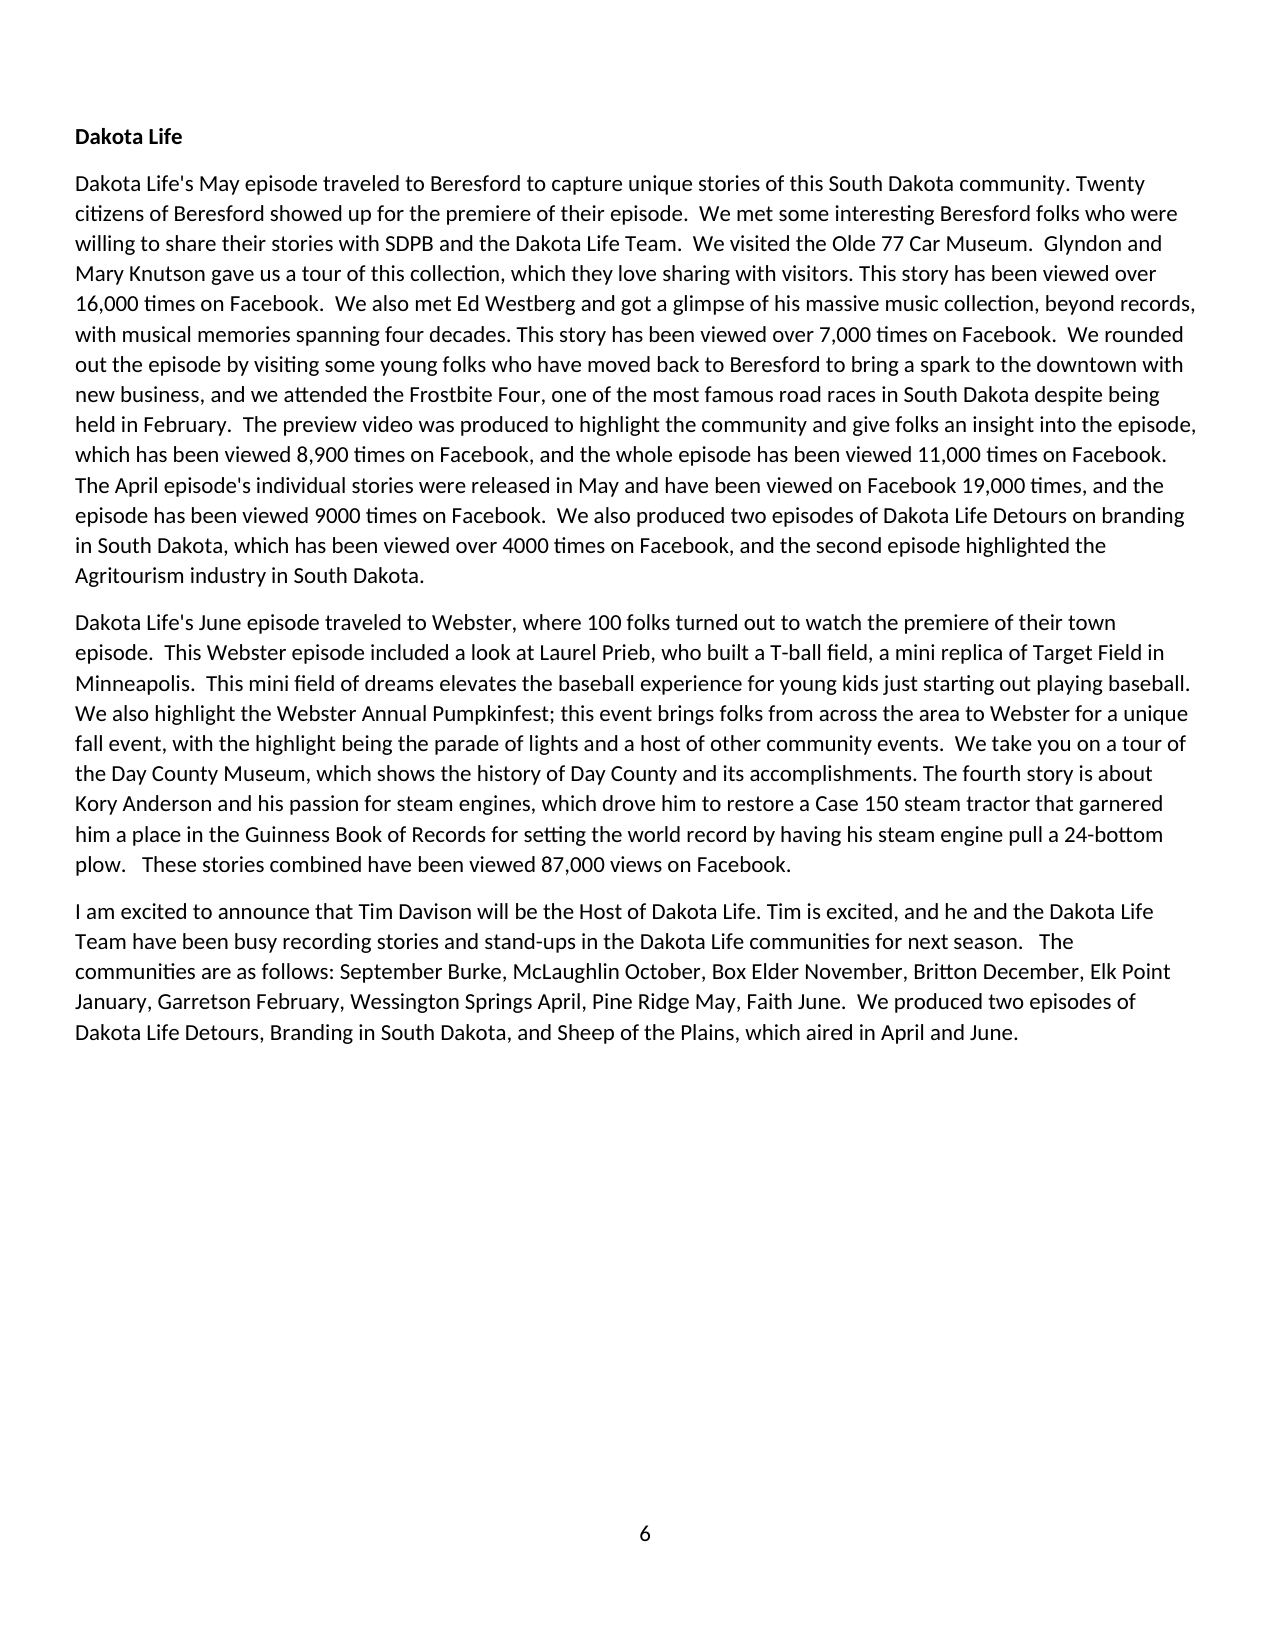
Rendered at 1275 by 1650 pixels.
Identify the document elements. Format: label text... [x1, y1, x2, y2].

text Dakota Life's May episode traveled to Beresford to capture unique stories of this South Dakota community. Twenty citizens of Beresford showed up for the premiere of their episode. We met some interesting Beresford folks who were willing to share their stories with SDPB and the Dakota Life Team. We visited the Olde 77 Car Museum. Glyndon and Mary Knutson gave us a tour of this collection, which they love sharing with visitors. This story has been viewed over 16,000 times on Facebook. We also met Ed Westberg and got a glimpse of his massive music collection, beyond records, with musical memories spanning four decades. This story has been viewed over 7,000 times on Facebook. We rounded out the episode by visiting some young folks who have moved back to Beresford to bring a spark to the downtown with new business, and we attended the Frostbite Four, one of the most famous road races in South Dakota despite being held in February. The preview video was produced to highlight the community and give folks an insight into the episode, which has been viewed 8,900 times on Facebook, and the whole episode has been viewed 11,000 times on Facebook. The April episode's individual stories were released in May and have been viewed on Facebook 19,000 times, and the episode has been viewed 9000 times on Facebook. We also produced two episodes of Dakota Life Detours on branding in South Dakota, which has been viewed over 4000 times on Facebook, and the second episode highlighted the Agritourism industry in South Dakota. [75, 169, 1200, 589]
text Dakota Life [75, 122, 1200, 150]
text I am excited to announce that Tim Davison will be the Host of Dakota Life. Tim is excited, and he and the Dakota Life Team have been busy recording stories and stand-ups in the Dakota Life communities for next season. The communities are as follows: September Burke, McLaughlin October, Box Elder November, Britton December, Elk Point January, Garretson February, Wessington Springs April, Pine Ridge May, Faith June. We produced two episodes of Dakota Life Detours, Branding in South Dakota, and Sheep of the Plains, which aired in April and June. [75, 897, 1200, 1046]
text Dakota Life's June episode traveled to Webster, where 100 folks turned out to watch the premiere of their town episode. This Webster episode included a look at Laurel Prieb, who built a T-ball field, a mini replica of Target Field in Minneapolis. This mini field of dreams elevates the baseball experience for young kids just starting out playing baseball. We also highlight the Webster Annual Pumpkinfest; this event brings folks from across the area to Webster for a unique fall event, with the highlight being the parade of lights and a host of other community events. We take you on a tour of the Day County Museum, which shows the history of Day County and its accomplishments. The fourth story is about Kory Anderson and his passion for steam engines, which drove him to restore a Case 150 steam tractor that garnered him a place in the Guinness Book of Records for setting the world record by having his steam engine pull a 24-bottom plow. These stories combined have been viewed 87,000 views on Facebook. [75, 608, 1200, 878]
